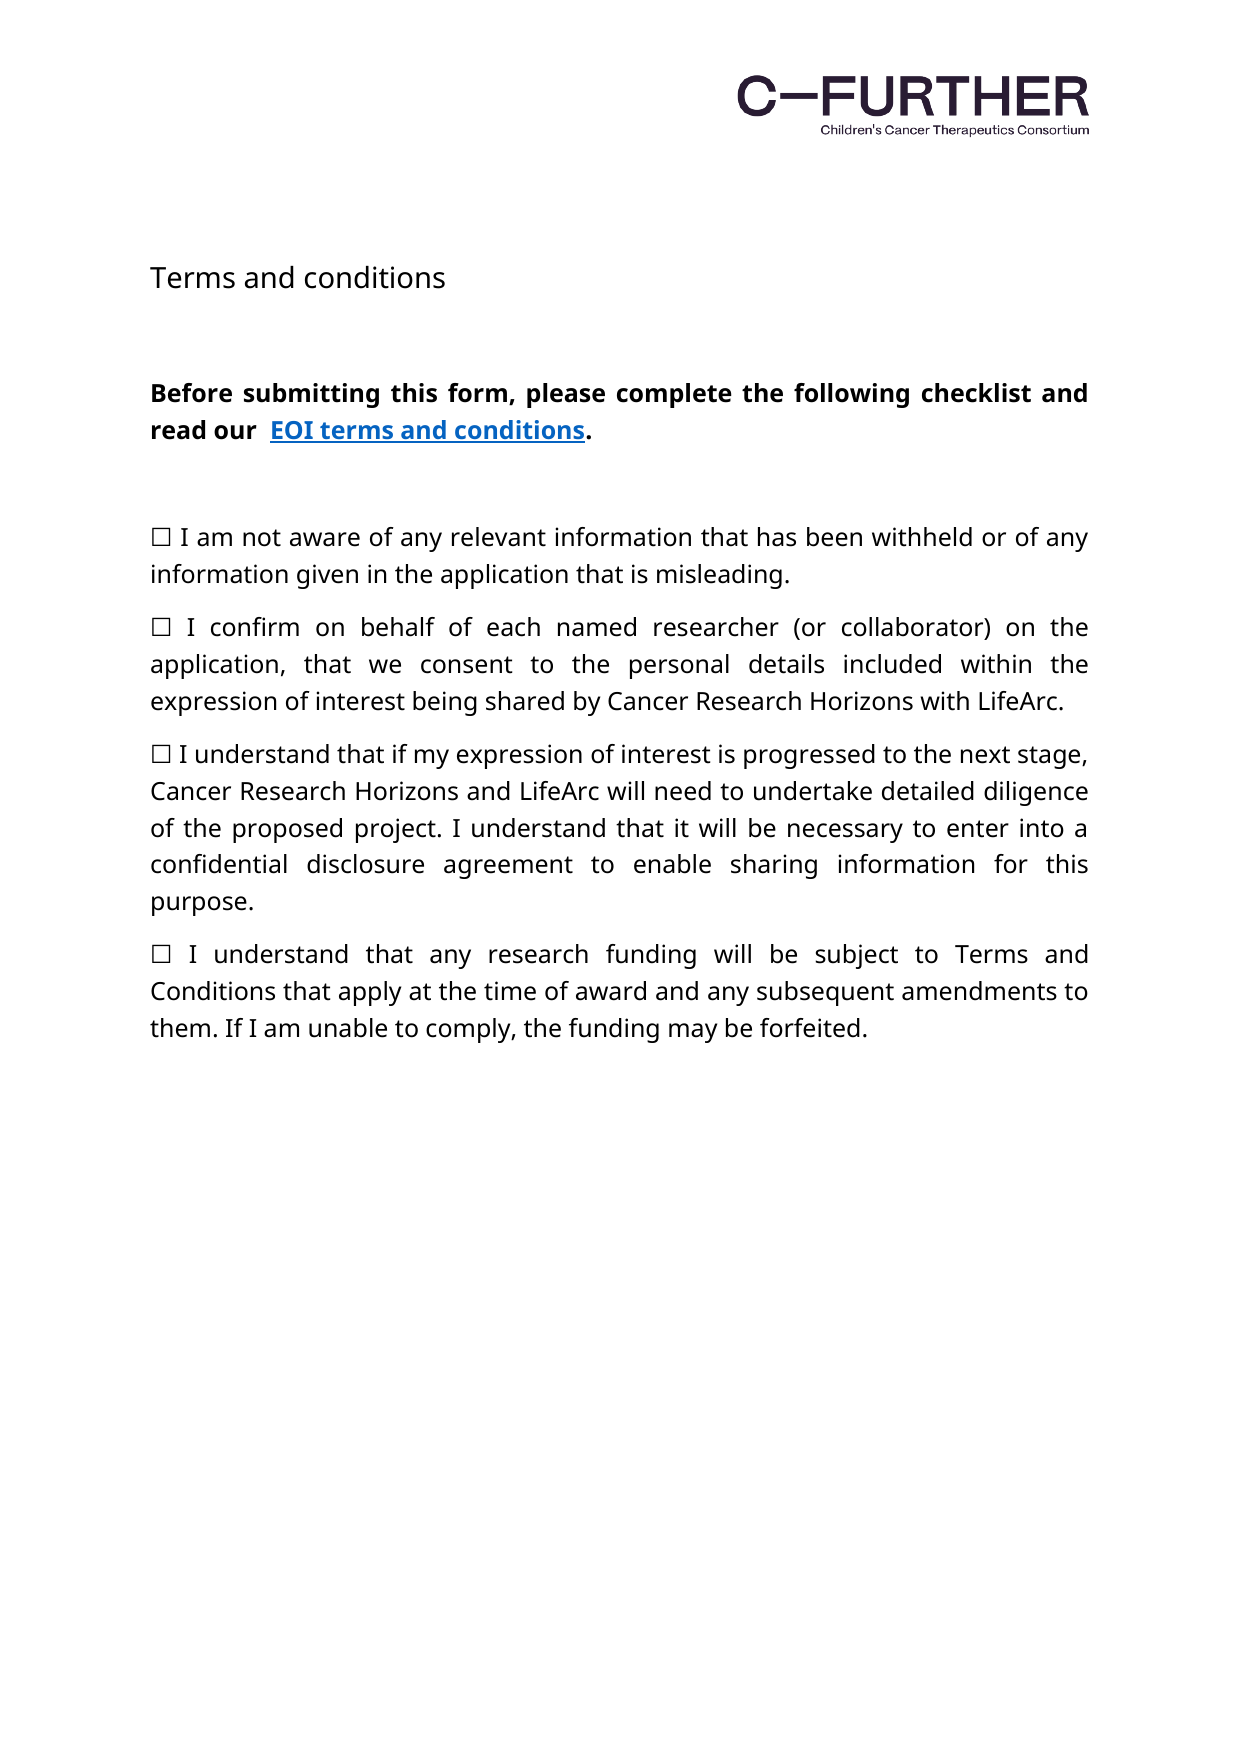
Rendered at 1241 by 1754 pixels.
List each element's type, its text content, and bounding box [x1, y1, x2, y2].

text Before submitting this form, please complete the following checklist and read our EOI terms and conditions. [150, 376, 1090, 447]
text I understand that if my expression of interest is progressed to the next stage, Cancer Research Horizons and LifeArc will need to undertake detailed diligence of the proposed project. I understand that it will be necessary to enter into a confidential disclosure agreement to enable sharing information for this purpose. [150, 737, 1090, 918]
text Terms and conditions [150, 257, 1090, 297]
picture [736, 73, 1091, 139]
text I confirm on behalf of each named researcher (or collaborator) on the application, that we consent to the personal details included within the expression of interest being shared by Cancer Research Horizons with LifeArc. [150, 610, 1090, 717]
text I am not aware of any relevant information that has been withheld or of any information given in the application that is misleading. [150, 519, 1090, 590]
text I understand that any research funding will be subject to Terms and Conditions that apply at the time of award and any subsequent amendments to them. If I am unable to comply, the funding may be forfeited. [150, 937, 1090, 1045]
